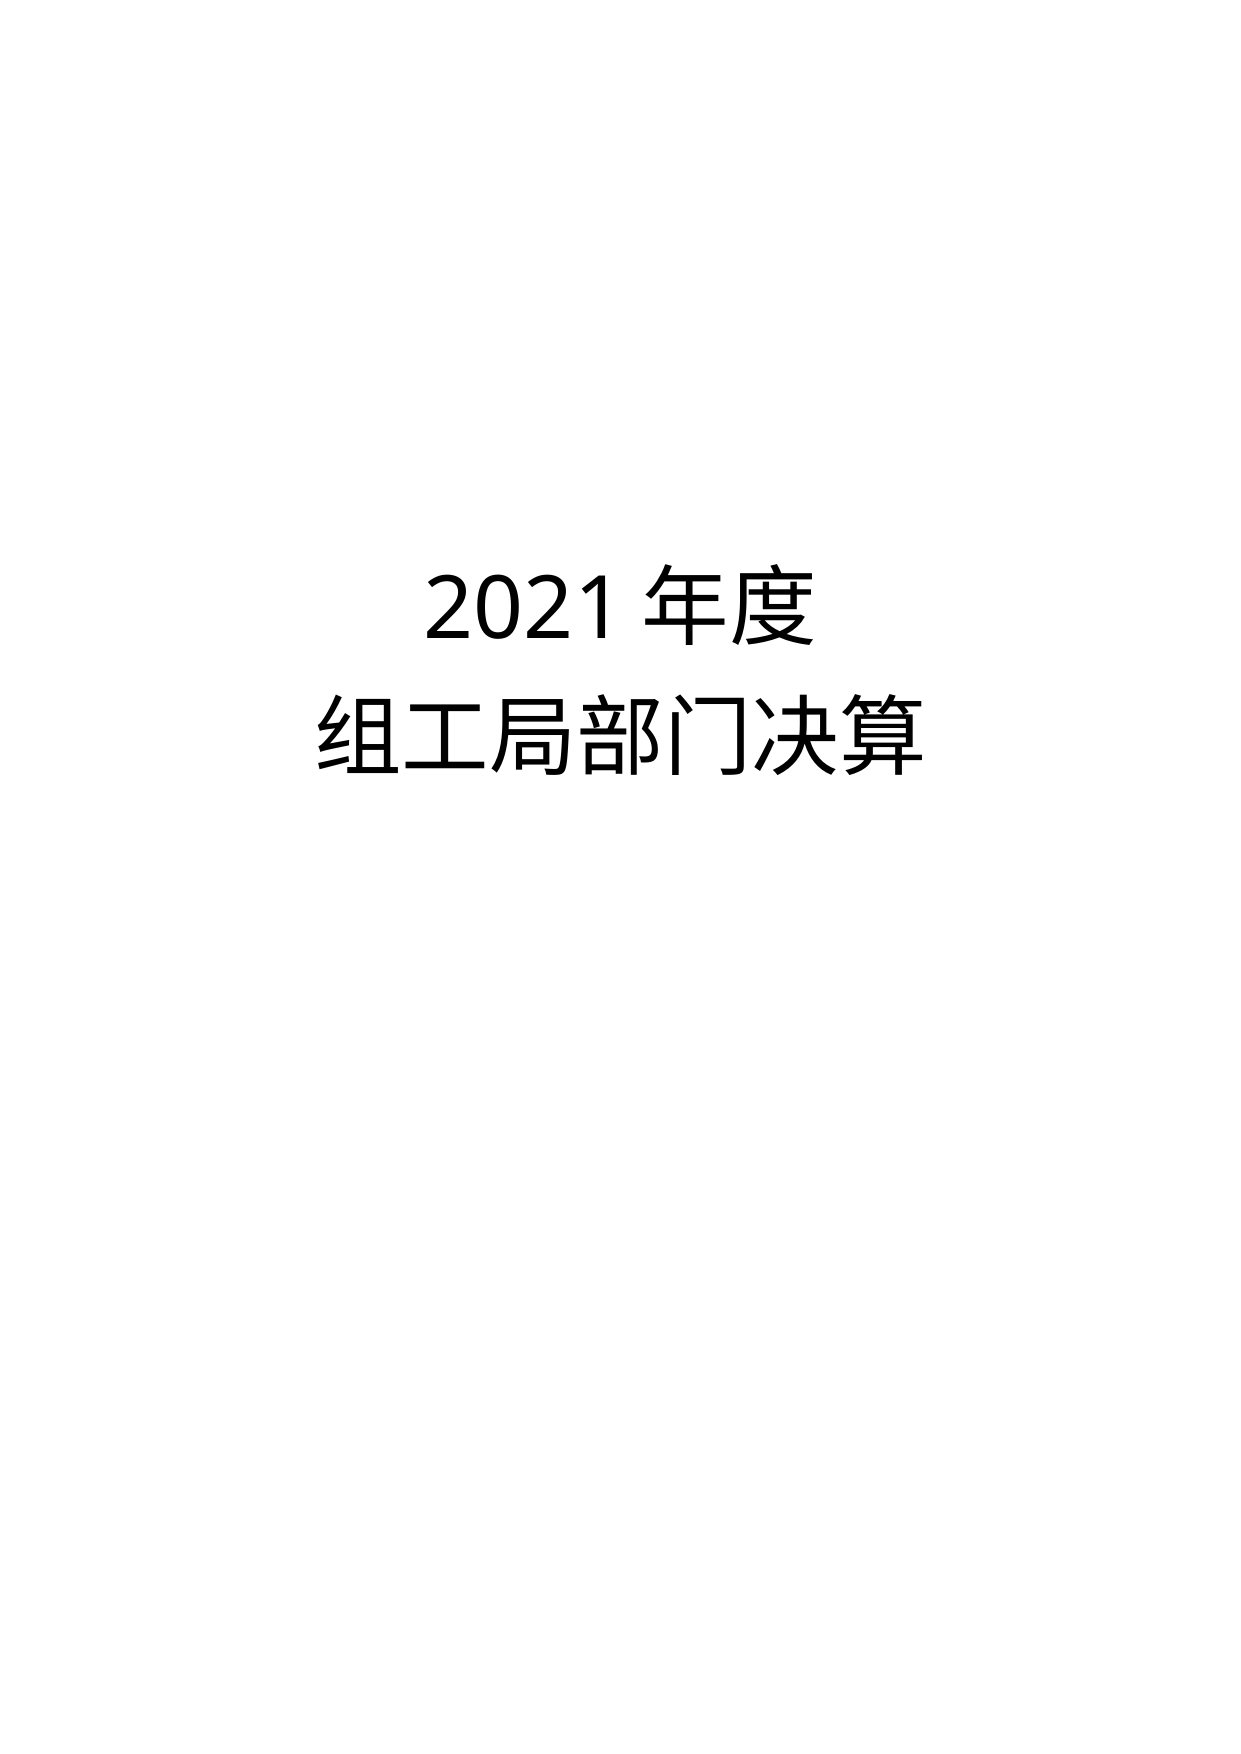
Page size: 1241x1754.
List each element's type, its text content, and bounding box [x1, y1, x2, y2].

text 组工局部门决算 [75, 666, 1165, 796]
text 2021年度 [75, 536, 1165, 666]
